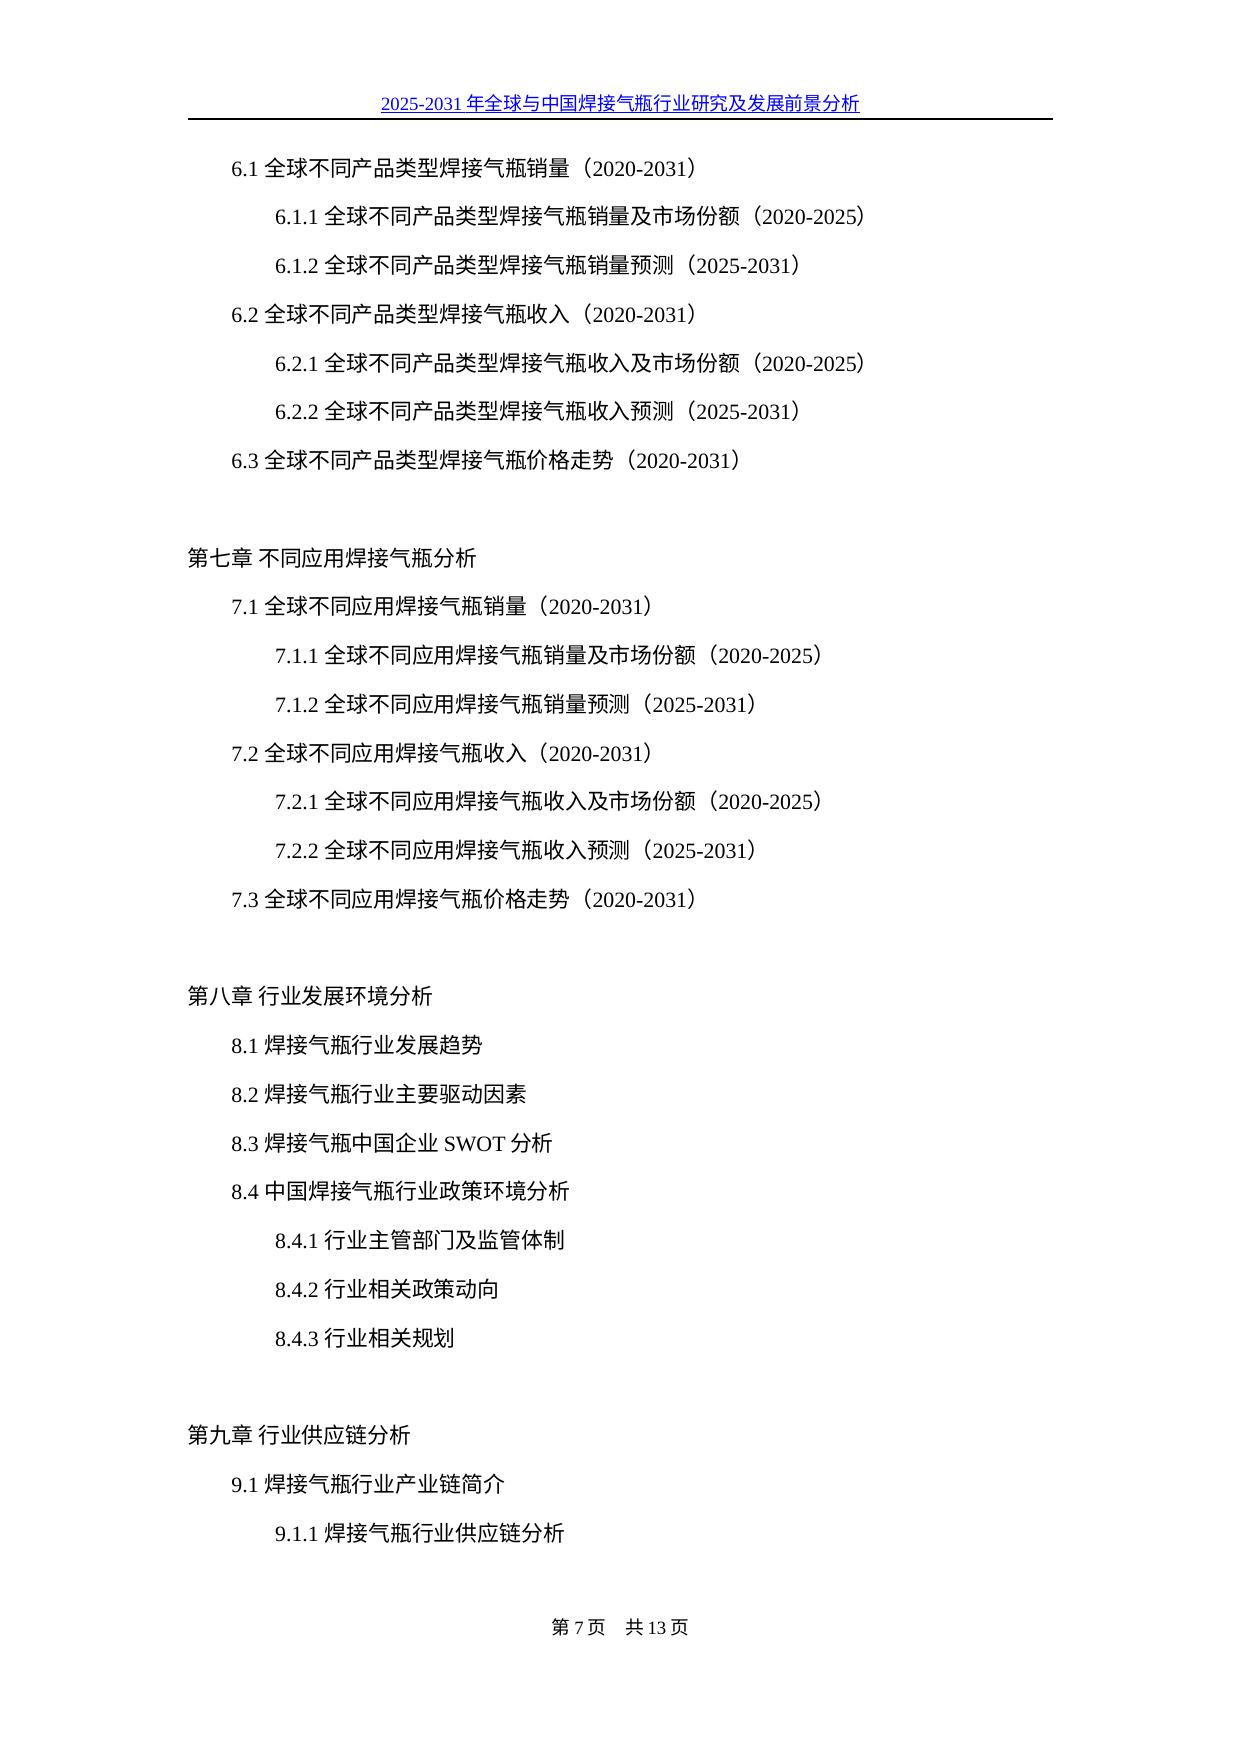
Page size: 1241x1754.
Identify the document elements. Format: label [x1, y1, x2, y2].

text [187, 150, 1053, 1548]
